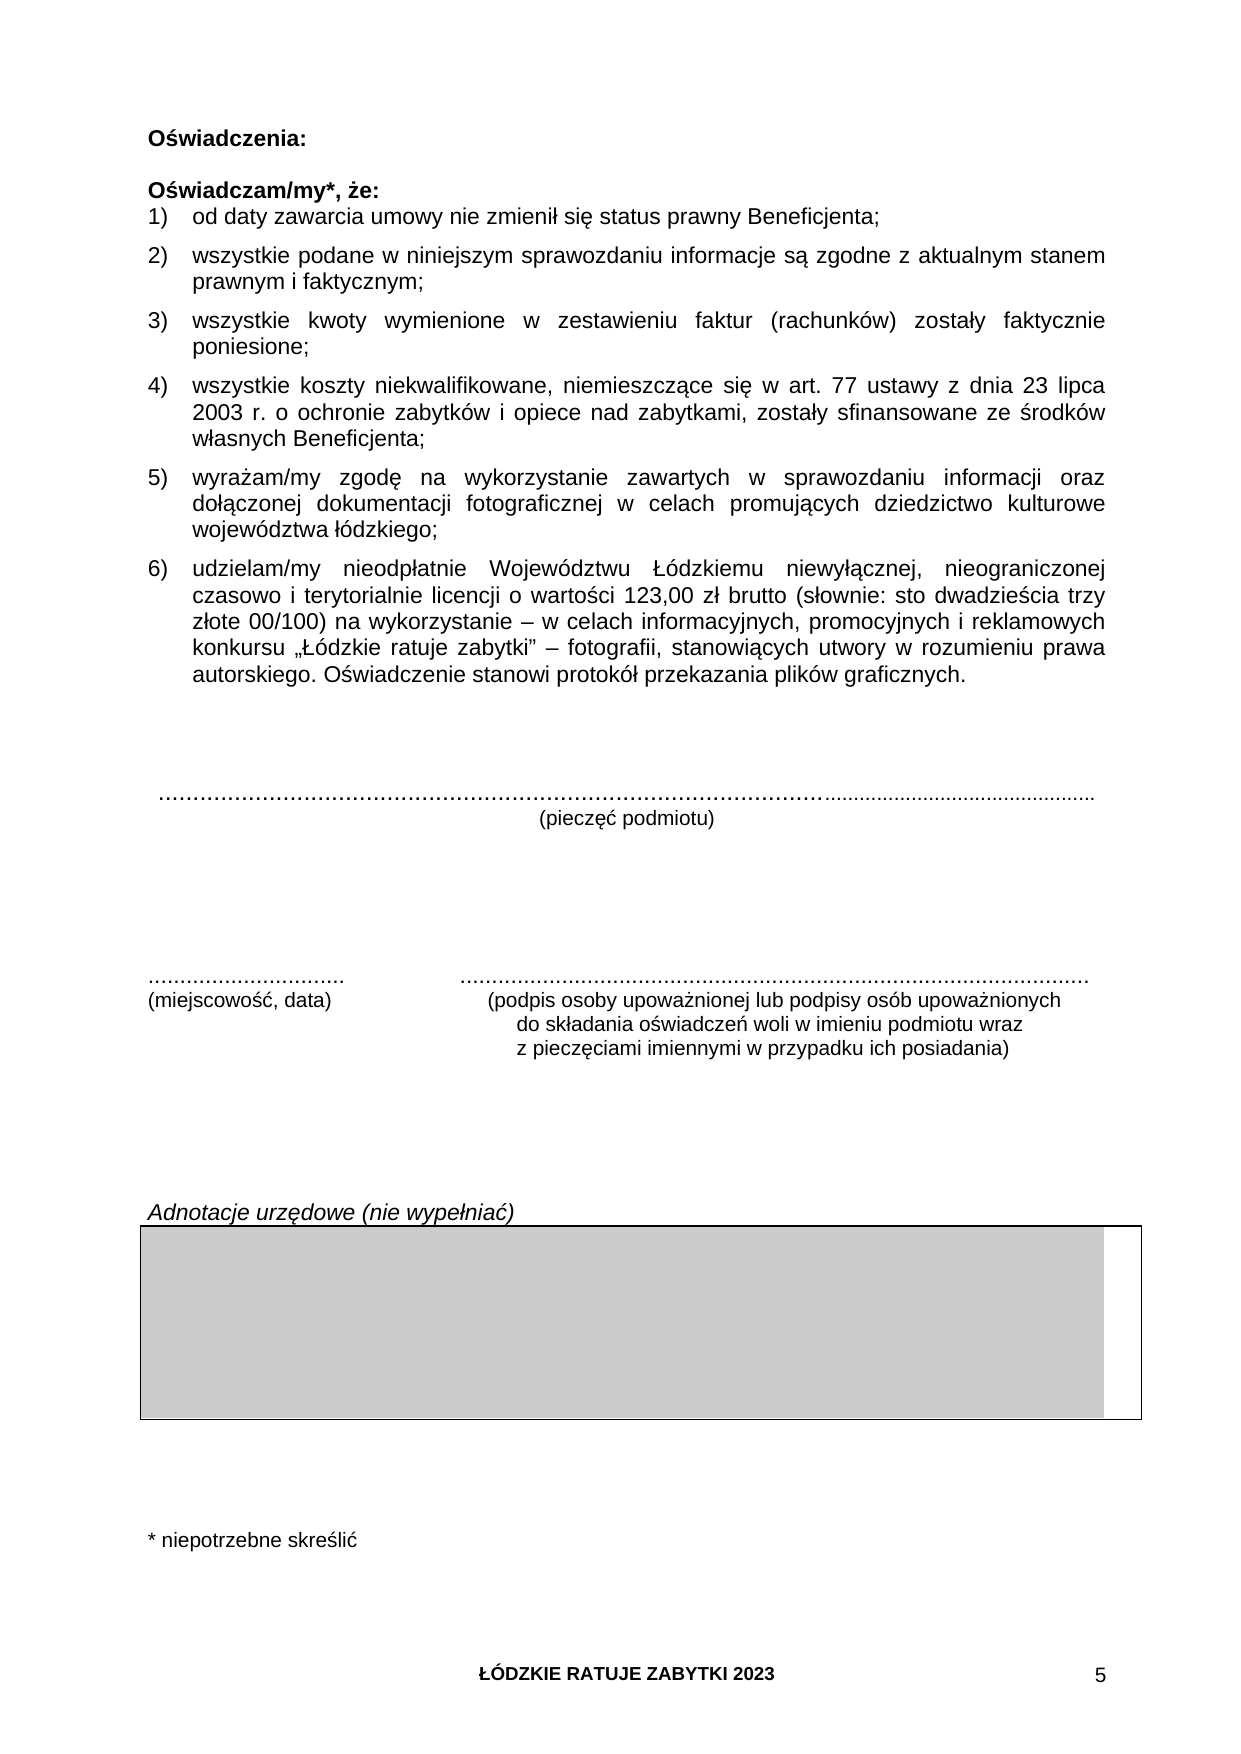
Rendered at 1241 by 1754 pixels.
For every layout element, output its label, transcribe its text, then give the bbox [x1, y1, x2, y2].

list od daty zawarcia umowy nie zmienił się status prawny Beneficjenta; [148, 203, 1106, 229]
list wyrażam/my zgodę na wykorzystanie zawartych w sprawozdaniu informacji oraz dołączonej dokumentacji fotograficznej w celach promujących dziedzictwo kulturowe województwa łódzkiego; [148, 464, 1106, 543]
text ............................... ................................................................................................... [148, 962, 1106, 988]
text do składania oświadczeń woli w imieniu podmiotu wraz z pieczęciami imiennymi w przypadku ich posiadania) [516, 1012, 1106, 1060]
text ............................................................................................................................................... (pieczęć podmiotu) [148, 777, 1106, 830]
text * niepotrzebne skreślić [148, 1528, 1106, 1552]
list wszystkie koszty niekwalifikowane, niemieszczące się w art. 77 ustawy z dnia 23 lipca 2003 r. o ochronie zabytków i opiece nad zabytkami, zostały sfinansowane ze środków własnych Beneficjenta; [148, 372, 1106, 451]
list wszystkie kwoty wymienione w zestawieniu faktur (rachunków) zostały faktycznie poniesione; [148, 307, 1106, 360]
text Oświadczam/my*, że: [148, 177, 1106, 203]
list wszystkie podane w niniejszym sprawozdaniu informacje są zgodne z aktualnym stanem prawnym i faktycznym; [148, 242, 1106, 294]
text Adnotacje urzędowe (nie wypełniać) [148, 1199, 1106, 1225]
text Oświadczenia: [148, 125, 1106, 152]
table_header [141, 1227, 1104, 1418]
text (miejscowość, data) (podpis osoby upoważnionej lub podpisy osób upoważnionych [148, 988, 1106, 1012]
list udzielam/my nieodpłatnie Województwu Łódzkiemu niewyłącznej, nieograniczonej czasowo i terytorialnie licencji o wartości 123,00 zł brutto (słownie: sto dwadzieścia trzy złote 00/100) na wykorzystanie – w celach informacyjnych, promocyjnych i reklamowych konkursu „Łódzkie ratuje zabytki” – fotografii, stanowiących utwory w rozumieniu prawa autorskiego. Oświadczenie stanowi protokół przekazania plików graficznych. [148, 555, 1106, 687]
table_header [1104, 1227, 1141, 1418]
